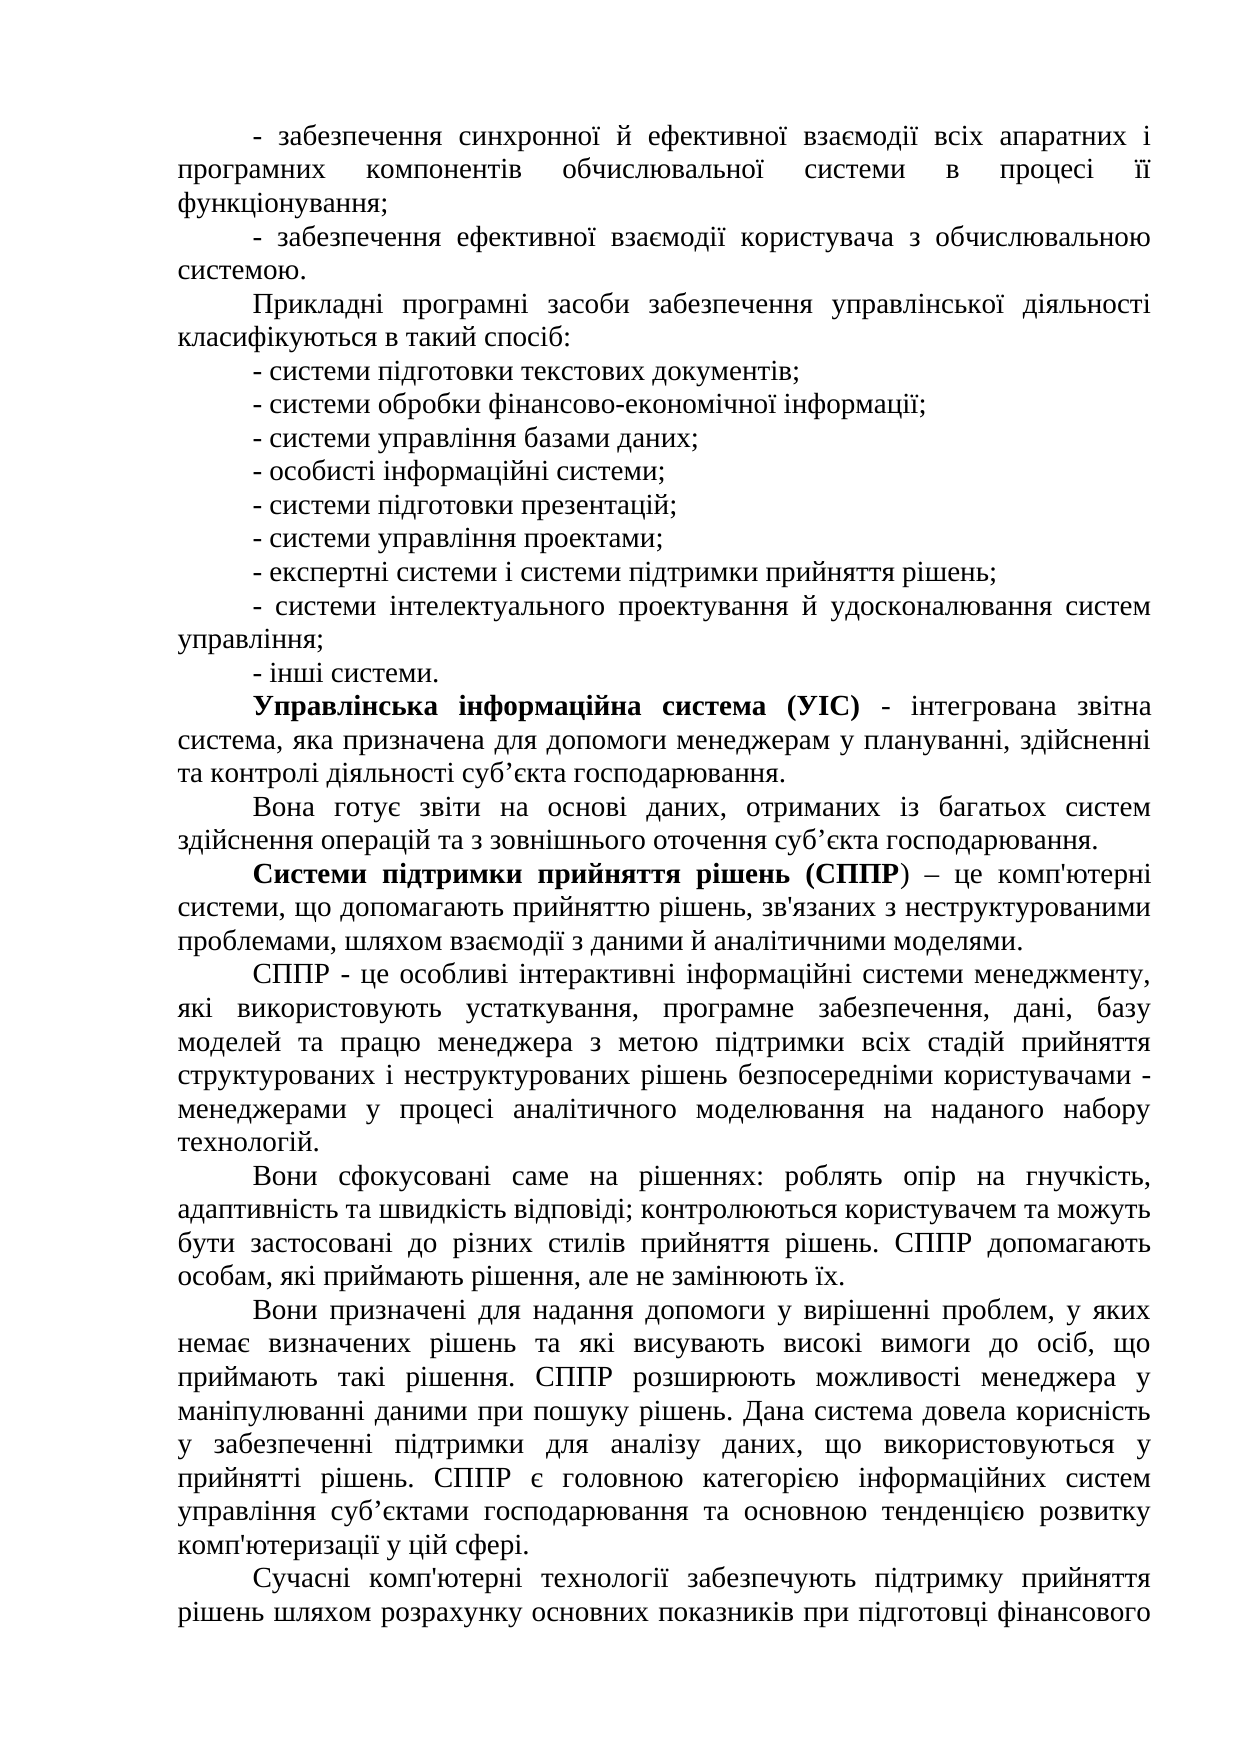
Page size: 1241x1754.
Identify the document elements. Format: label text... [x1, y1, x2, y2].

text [177, 1560, 1152, 1627]
text - забезпечення ефективної взаємодії користувача з обчислювальною системою. [177, 219, 1152, 286]
text - системи управління базами даних; [177, 420, 1152, 453]
text - особисті інформаційні системи; [177, 453, 1152, 487]
text - системи підготовки презентацій; [177, 487, 1152, 521]
text - системи інтелектуального проектування й удосконалювання систем управління; [177, 588, 1152, 655]
text СППР - це особливі інтерактивні інформаційні системи менеджменту, які використовують устаткування, програмне забезпечення, дані, базу моделей та працю менеджера з метою підтримки всіх стадій прийняття структурованих і неструктурованих рішень безпосередніми користувачами - менеджерами у процесі аналітичного моделювання на наданого набору технологій. [177, 957, 1152, 1158]
text - інші системи. [177, 655, 1152, 688]
text - системи підготовки текстових документів; [177, 353, 1152, 386]
text Прикладні програмні засоби забезпечення управлінської діяльності класифікуються в такий спосіб: [177, 286, 1152, 353]
text Управлінська інформаційна система (УІС) - інтегрована звітна система, яка призначена для допомоги менеджерам у плануванні, здійсненні та контролі діяльності суб’єкта господарювання. [177, 688, 1152, 789]
text Вони призначені для надання допомоги у вирішенні проблем, у яких немає визначених рішень та які висувають високі вимоги до осіб, що приймають такі рішення. СППР розширюють можливості менеджера у маніпулюванні даними при пошуку рішень. Дана система довела корисність у забезпеченні підтримки для аналізу даних, що використовуються у прийнятті рішень. СППР є головною категорією інформаційних систем управління суб’єктами господарювання та основною тенденцією розвитку комп'ютеризації у цій сфері. [177, 1292, 1152, 1560]
text - системи управління проектами; [177, 521, 1152, 554]
text - експертні системи і системи підтримки прийняття рішень; [177, 554, 1152, 588]
text Системи підтримки прийняття рішень (СППР) – це комп'ютерні системи, що допомагають прийняттю рішень, зв'язаних з неструктурованими проблемами, шляхом взаємодії з даними й аналітичними моделями. [177, 856, 1152, 957]
text Вони сфокусовані саме на рішеннях: роблять опір на гнучкість, адаптивність та швидкість відповіді; контролюються користувачем та можуть бути застосовані до різних стилів прийняття рішень. СППР допомагають особам, які приймають рішення, але не замінюють їх. [177, 1158, 1152, 1292]
text Вона готує звіти на основі даних, отриманих із багатьох систем здійснення операцій та з зовнішнього оточення суб’єкта господарювання. [177, 789, 1152, 856]
text - забезпечення синхронної й ефективної взаємодії всіх апаратних і програмних компонентів обчислювальної системи в процесі її функціонування; [177, 118, 1152, 219]
text - системи обробки фінансово-економічної інформації; [177, 386, 1152, 420]
